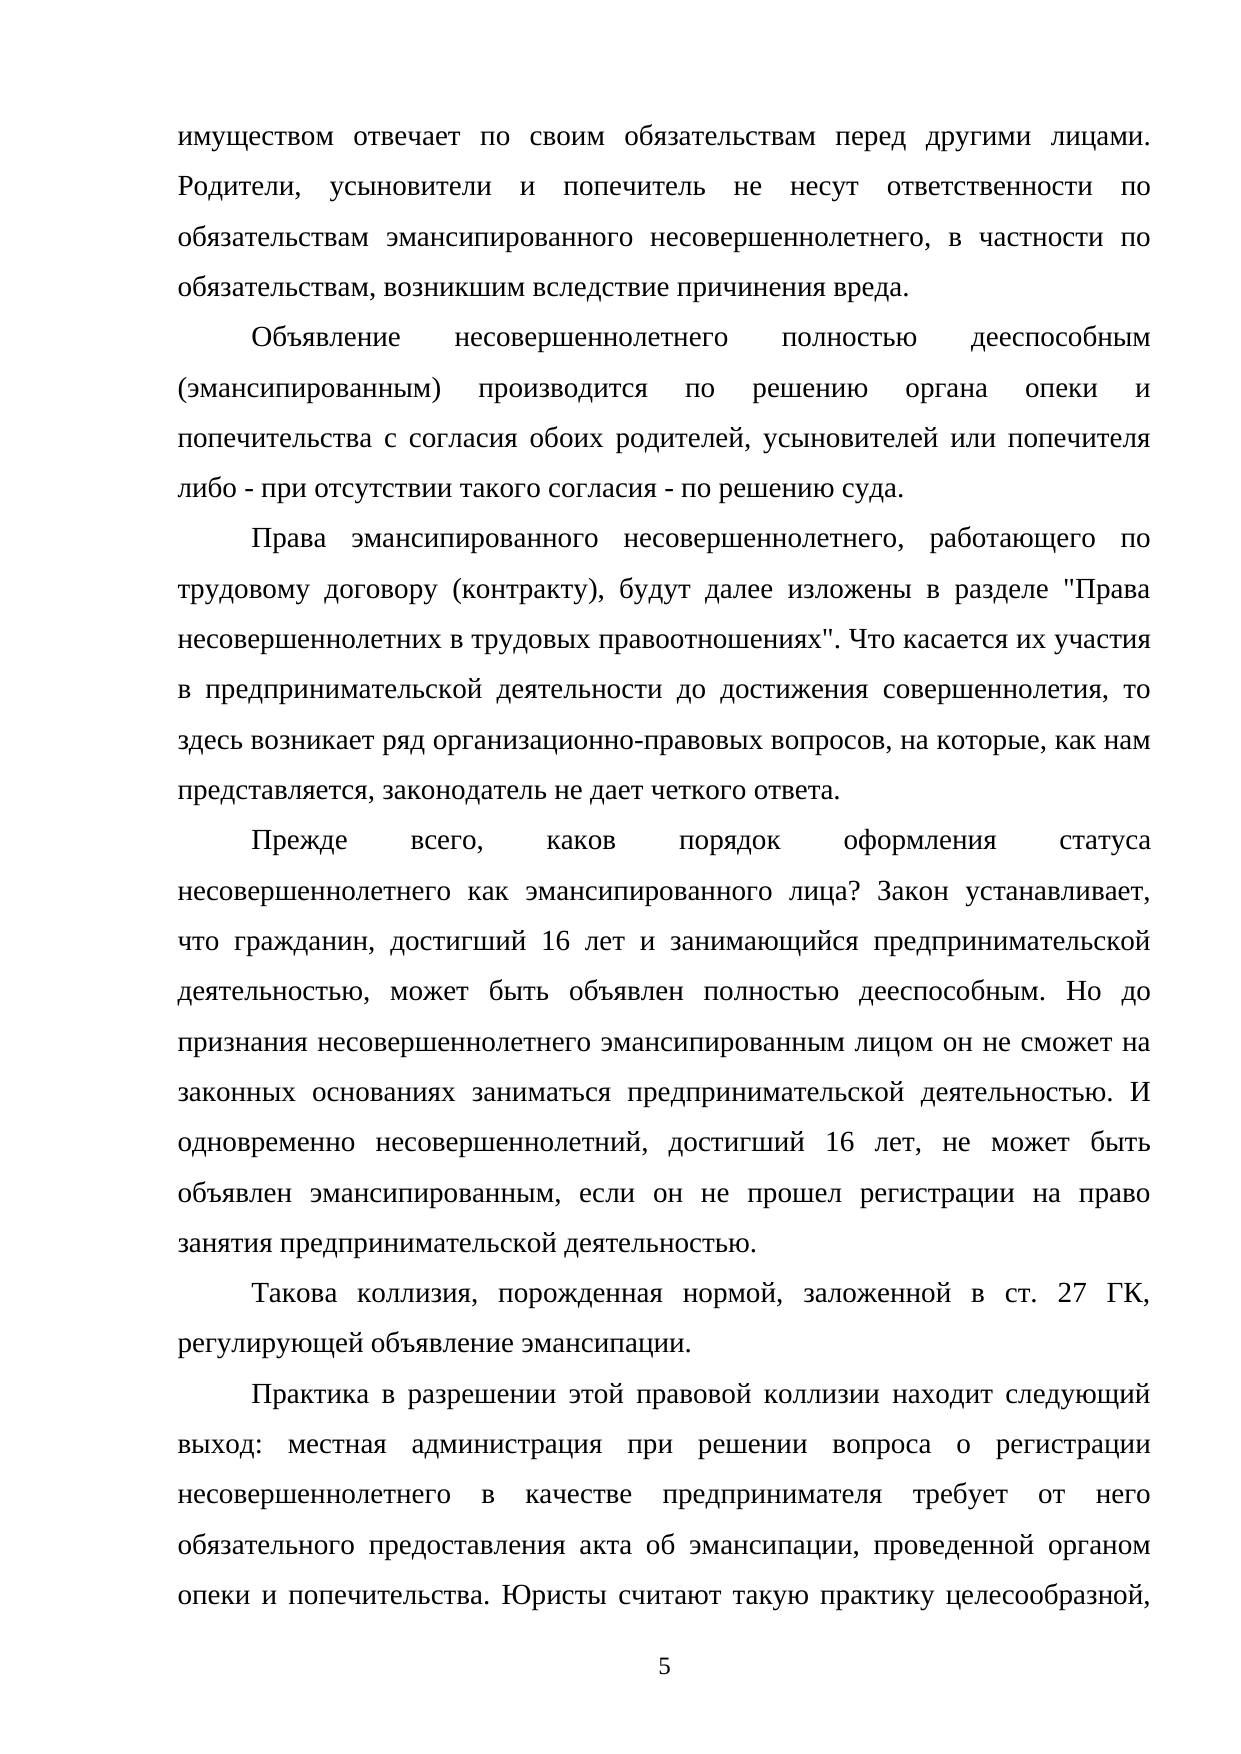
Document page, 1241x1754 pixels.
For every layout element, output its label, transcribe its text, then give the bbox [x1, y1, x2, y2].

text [177, 118, 1152, 303]
text Прежде всего, каков порядок оформления статуса несовершеннолетнего как эмансипированного лица? Закон устанавливает, что гражданин, достигший 16 лет и занимающийся предпринимательской деятельностью, может быть объявлен полностью дееспособным. Но до признания несовершеннолетнего эмансипированным лицом он не сможет на законных основаниях заниматься предпринимательской деятельностью. И одновременно несовершеннолетний, достигший 16 лет, не может быть объявлен эмансипированным, если он не прошел регистрации на право занятия предпринимательской деятельностью. [177, 822, 1152, 1258]
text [177, 1376, 1152, 1611]
text Объявление несовершеннолетнего полностью дееспособным (эмансипированным) производится по решению органа опеки и попечительства с согласия обоих родителей, усыновителей или попечителя либо - при отсутствии такого согласия - по решению суда. [177, 319, 1152, 504]
text Права эмансипированного несовершеннолетнего, работающего по трудовому договору (контракту), будут далее изложены в разделе "Права несовершеннолетних в трудовых правоотношениях". Что касается их участия в предпринимательской деятельности до достижения совершеннолетия, то здесь возникает ряд организационно-правовых вопросов, на которые, как нам представляется, законодатель не дает четкого ответа. [177, 521, 1152, 806]
text Такова коллизия, порожденная нормой, заложенной в ст. 27 ГК, регулирующей объявление эмансипации. [177, 1275, 1152, 1359]
